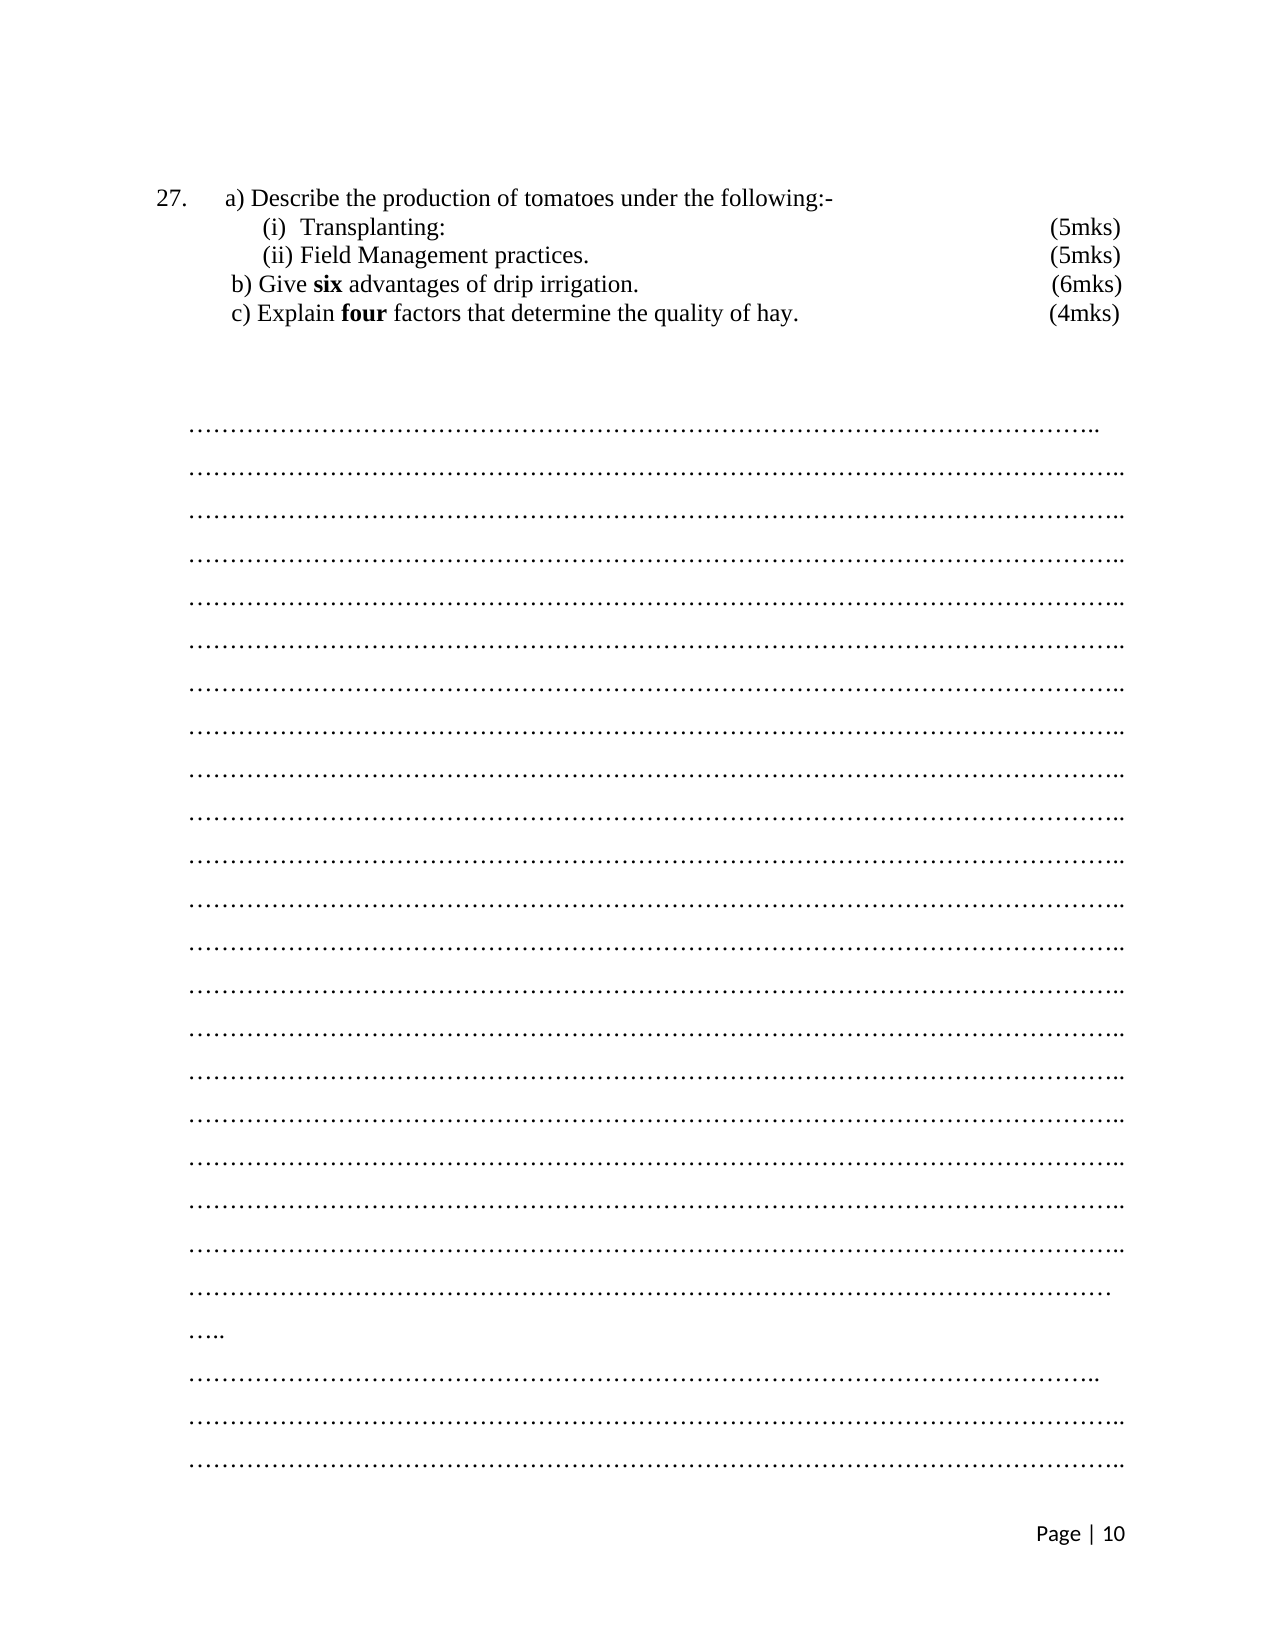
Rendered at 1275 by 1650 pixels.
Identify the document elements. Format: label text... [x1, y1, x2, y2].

text c) Explain four factors that determine the quality of hay. (4mks) [150, 298, 1125, 327]
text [187, 1358, 1125, 1473]
list Field Management practices. (5mks) [262, 241, 1125, 269]
list Transplanting: (5mks) [262, 212, 1125, 241]
text b) Give six advantages of drip irrigation. (6mks) [150, 269, 1125, 298]
list a) Describe the production of tomatoes under the following:- [187, 183, 1125, 212]
